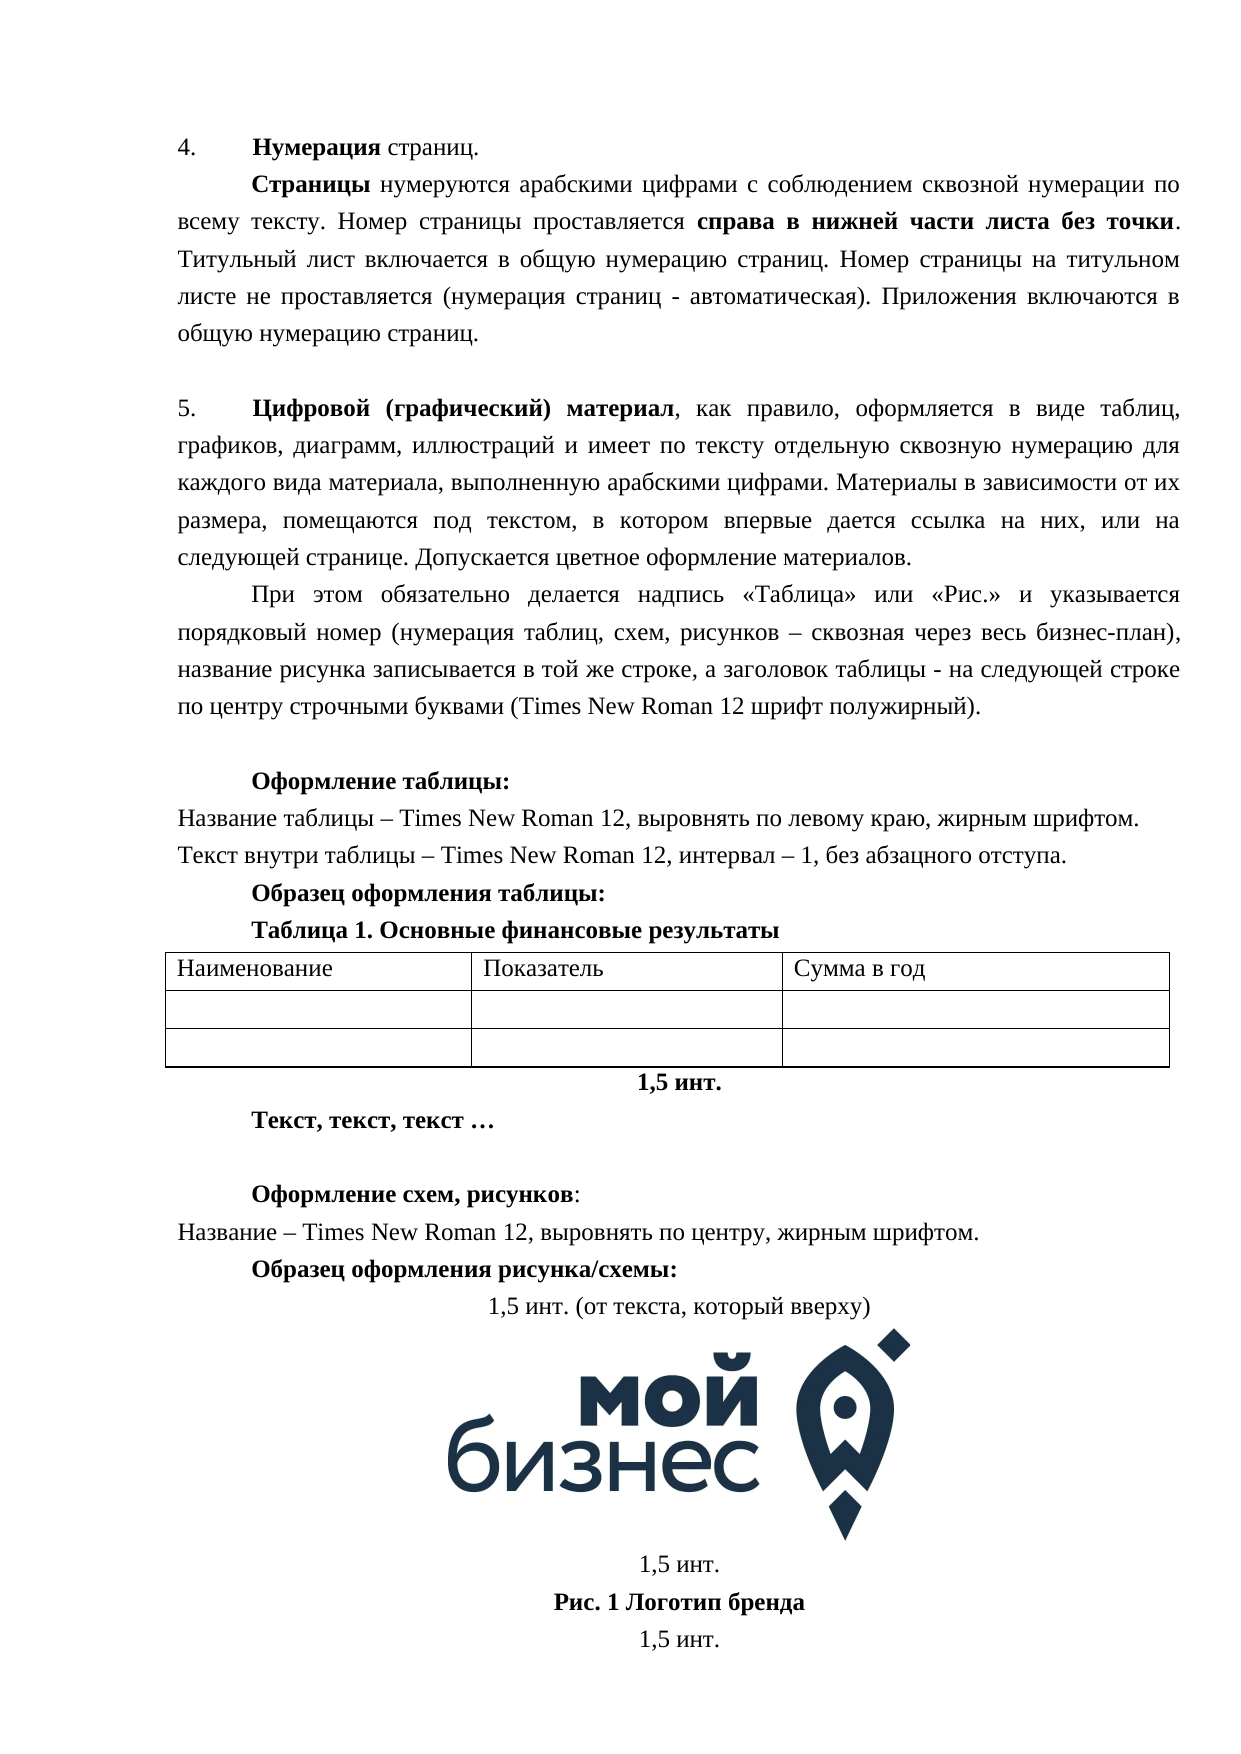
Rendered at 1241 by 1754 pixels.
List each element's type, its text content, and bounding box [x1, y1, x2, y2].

text Название таблицы – Times New Roman 12, выровнять по левому краю, жирным шрифтом. [177, 803, 1181, 832]
list 1,5 инт. [177, 1624, 1181, 1653]
text Текст, текст, текст … [177, 1105, 1181, 1133]
picture [447, 1328, 911, 1541]
text Название – Times New Roman 12, выровнять по центру, жирным шрифтом. [177, 1217, 1181, 1245]
list Рис. 1 Логотип бренда [177, 1587, 1181, 1615]
list 1,5 инт. [177, 1549, 1181, 1578]
table_cell [166, 991, 471, 1028]
text Оформление таблицы: [177, 766, 1181, 794]
text Оформление схем, рисунков: [177, 1179, 1181, 1208]
text При этом обязательно делается надпись «Таблица» или «Рис.» и указывается порядковый номер (нумерация таблиц, схем, рисунков – сквозная через весь бизнес-план), название рисунка записывается в той же строке, а заголовок таблицы - на следующей строке по центру строчными буквами (Times New Roman 12 шрифт полужирный). [177, 579, 1181, 720]
text Образец оформления таблицы: [177, 878, 1181, 906]
text 1,5 инт. [177, 1067, 1181, 1096]
text Таблица 1. Основные финансовые результаты [177, 915, 1181, 944]
table_header Показатель [472, 953, 782, 990]
text Страницы нумеруются арабскими цифрами с соблюдением сквозной нумерации по всему тексту. Номер страницы проставляется справа в нижней части листа без точки. Титульный лист включается в общую нумерацию страниц. Номер страницы на титульном листе не проставляется (нумерация страниц - автоматическая). Приложения включаются в общую нумерацию страниц. [177, 169, 1181, 347]
list Нумерация страниц. [177, 132, 1181, 161]
table_header Наименование [166, 953, 471, 990]
list Цифровой (графический) материал, как правило, оформляется в виде таблиц, графиков, диаграмм, иллюстраций и имеет по тексту отдельную сквозную нумерацию для каждого вида материала, выполненную арабскими цифрами. Материалы в зависимости от их размера, помещаются под текстом, в котором впервые дается ссылка на них, или на следующей странице. Допускается цветное оформление материалов. [177, 393, 1181, 571]
table_cell [166, 1029, 471, 1066]
list 1,5 инт. (от текста, который вверху) [177, 1291, 1181, 1320]
table_cell [783, 991, 1169, 1028]
text Образец оформления рисунка/схемы: [177, 1254, 1181, 1283]
table_header Сумма в год [783, 953, 1169, 990]
text Текст внутри таблицы – Times New Roman 12, интервал – 1, без абзацного отступа. [177, 840, 1181, 869]
table_cell [472, 1029, 782, 1066]
table_cell [472, 991, 782, 1028]
table_cell [783, 1029, 1169, 1066]
